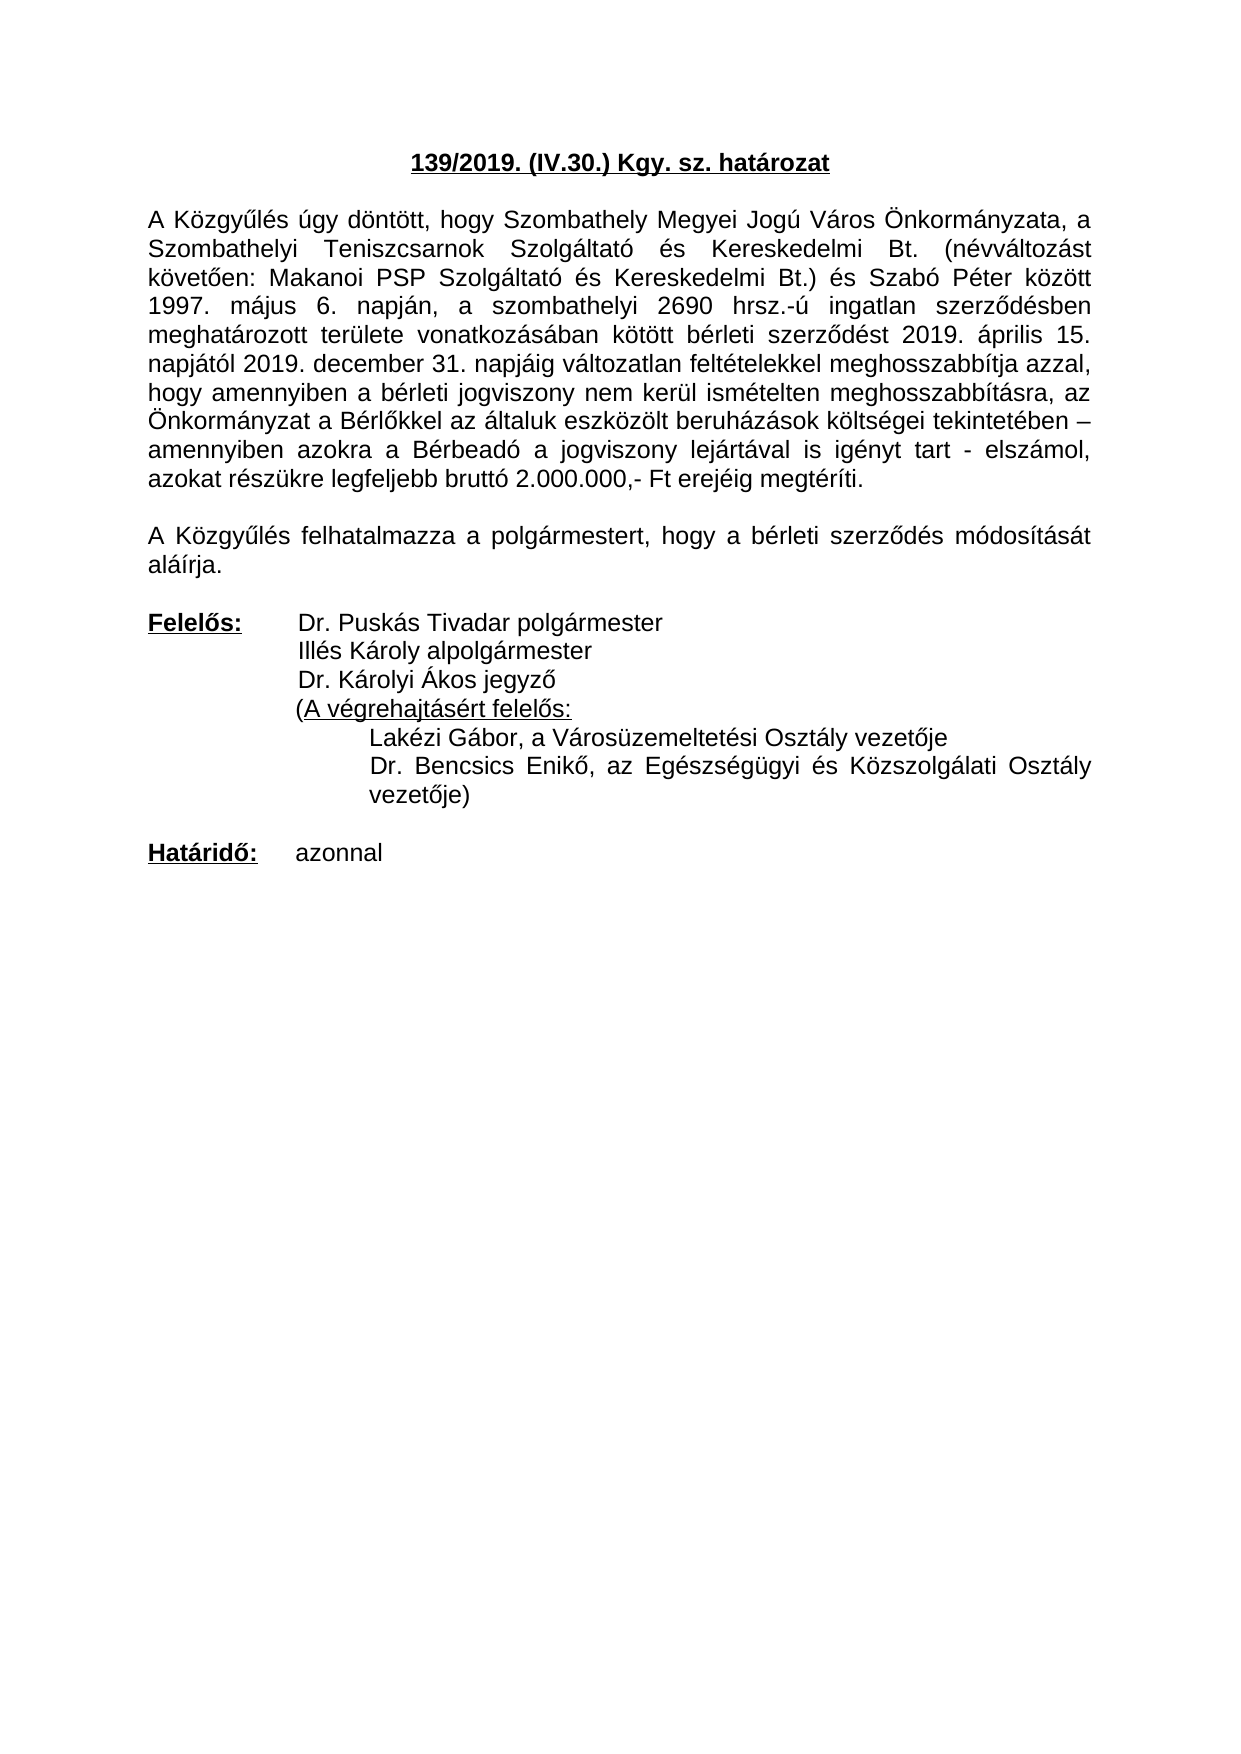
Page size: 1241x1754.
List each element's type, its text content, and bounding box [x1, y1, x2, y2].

text Határidő: azonnal [148, 838, 1093, 866]
text Lakézi Gábor, a Városüzemeltetési Osztály vezetője [295, 723, 1093, 751]
text A Közgyűlés úgy döntött, hogy Szombathely Megyei Jogú Város Önkormányzata, a Szombathelyi Teniszcsarnok Szolgáltató és Kereskedelmi Bt. (névváltozást követően: Makanoi PSP Szolgáltató és Kereskedelmi Bt.) és Szabó Péter között 1997. május 6. napján, a szombathelyi 2690 hrsz.-ú ingatlan szerződésben meghatározott területe vonatkozásában kötött bérleti szerződést 2019. április 15. napjától 2019. december 31. napjáig változatlan feltételekkel meghosszabbítja azzal, hogy amennyiben a bérleti jogviszony nem kerül ismételten meghosszabbításra, az Önkormányzat a Bérlőkkel az általuk eszközölt beruházások költségei tekintetében – amennyiben azokra a Bérbeadó a jogviszony lejártával is igényt tart - elszámol, azokat részükre legfeljebb bruttó 2.000.000,- Ft erejéig megtéríti. [148, 205, 1093, 493]
text (A végrehajtásért felelős: [221, 694, 1093, 723]
text Felelős: Dr. Puskás Tivadar polgármester [148, 608, 1093, 636]
text Dr. Bencsics Enikő, az Egészségügyi és Közszolgálati Osztály vezetője) [369, 751, 1093, 809]
text Dr. Károlyi Ákos jegyző [148, 665, 1093, 694]
text A Közgyűlés felhatalmazza a polgármestert, hogy a bérleti szerződés módosítását aláírja. [148, 521, 1093, 579]
text 139/2019. (IV.30.) Kgy. sz. határozat [148, 148, 1093, 176]
text Illés Károly alpolgármester [148, 636, 1093, 665]
